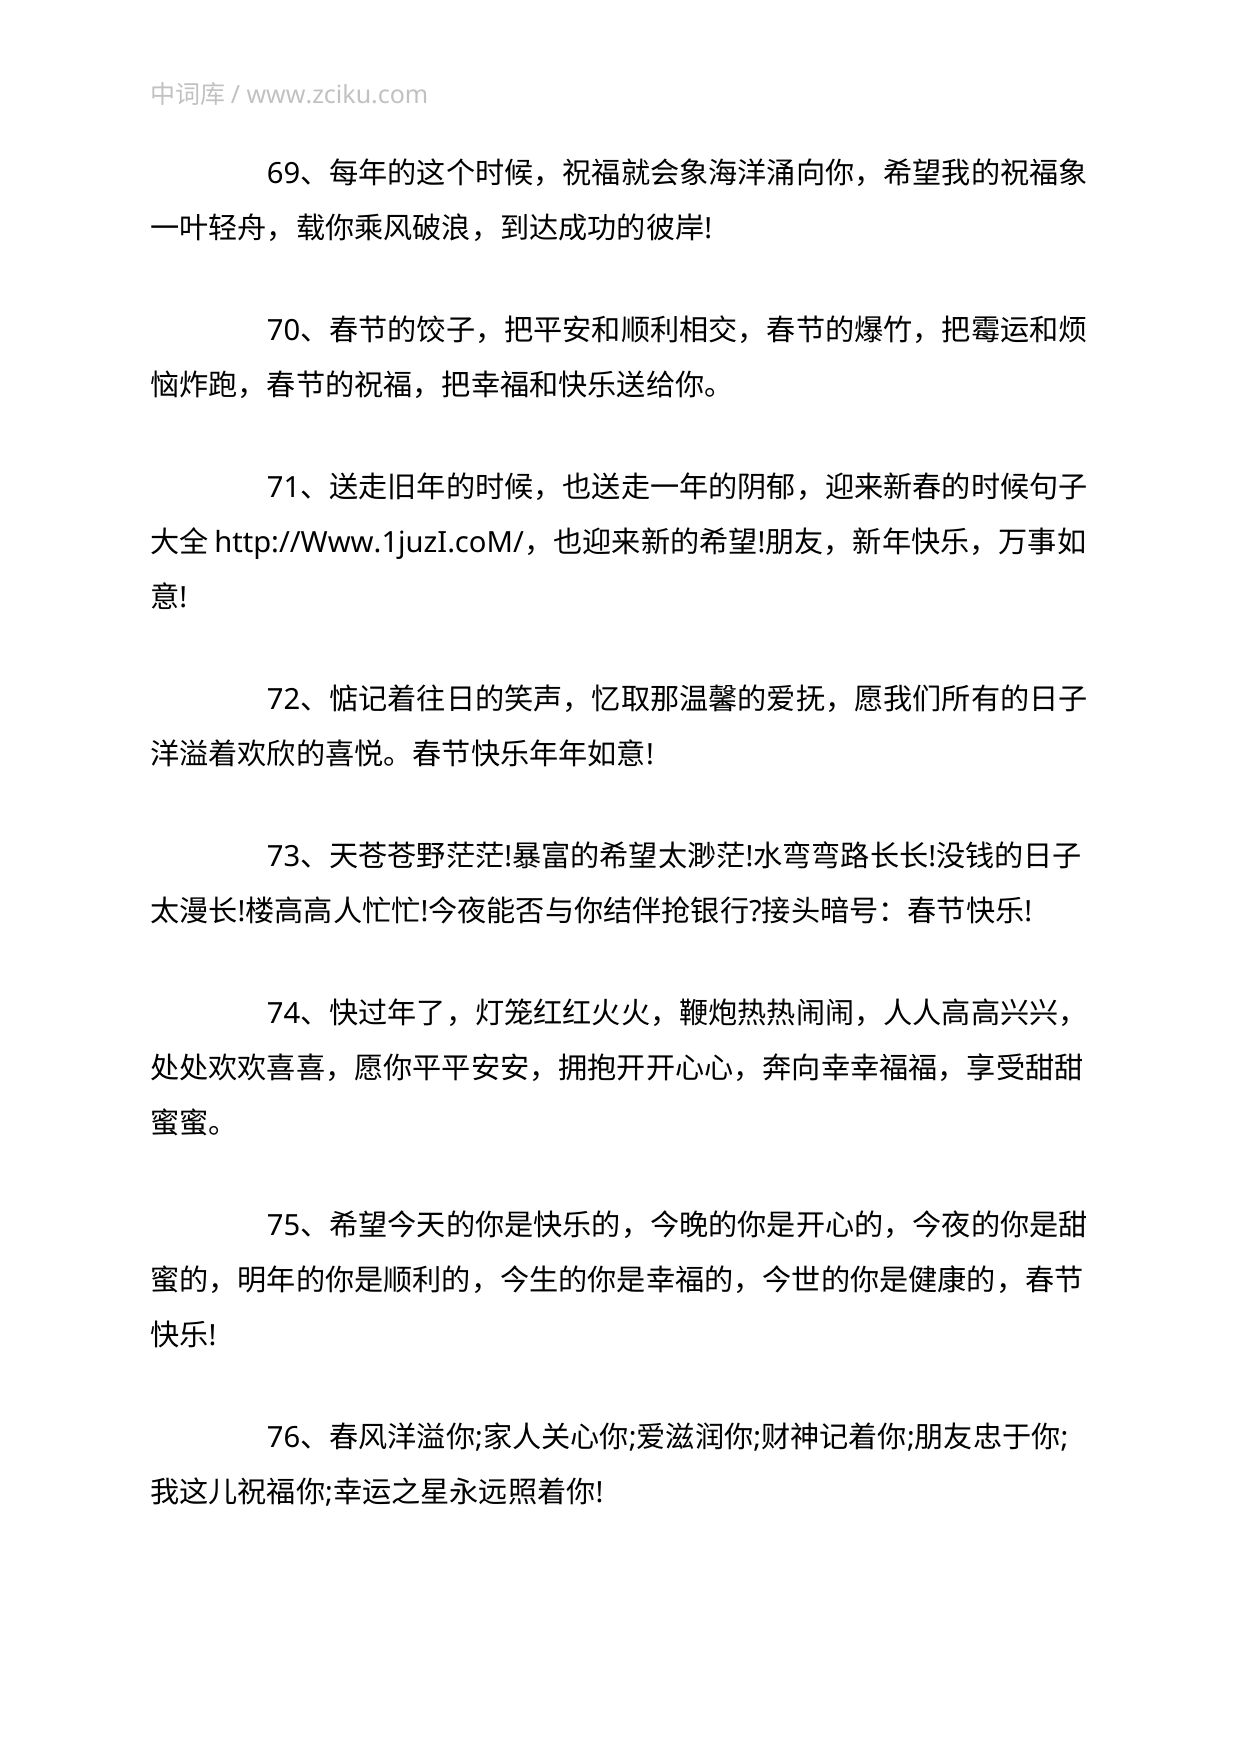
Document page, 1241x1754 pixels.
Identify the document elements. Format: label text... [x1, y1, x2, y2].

text 72、惦记着往日的笑声，忆取那温馨的爱抚，愿我们所有的日子洋溢着欢欣的喜悦。春节快乐年年如意! [150, 676, 1090, 773]
text 75、希望今天的你是快乐的，今晚的你是开心的，今夜的你是甜蜜的，明年的你是顺利的，今生的你是幸福的，今世的你是健康的，春节快乐! [150, 1201, 1090, 1354]
text 70、春节的饺子，把平安和顺利相交，春节的爆竹，把霉运和烦恼炸跑，春节的祝福，把幸福和快乐送给你。 [150, 307, 1090, 404]
text 69、每年的这个时候，祝福就会象海洋涌向你，希望我的祝福象一叶轻舟，载你乘风破浪，到达成功的彼岸! [150, 150, 1090, 247]
text 76、春风洋溢你;家人关心你;爱滋润你;财神记着你;朋友忠于你;我这儿祝福你;幸运之星永远照着你! [150, 1413, 1090, 1511]
text 71、送走旧年的时候，也送走一年的阴郁，迎来新春的时候句子大全http://Www.1juzI.coM/，也迎来新的希望!朋友，新年快乐，万事如意! [150, 464, 1090, 616]
text 74、快过年了，灯笼红红火火，鞭炮热热闹闹，人人高高兴兴，处处欢欢喜喜，愿你平平安安，拥抱开开心心，奔向幸幸福福，享受甜甜蜜蜜。 [150, 990, 1090, 1142]
text 73、天苍苍野茫茫!暴富的希望太渺茫!水弯弯路长长!没钱的日子太漫长!楼高高人忙忙!今夜能否与你结伴抢银行?接头暗号：春节快乐! [150, 833, 1090, 930]
